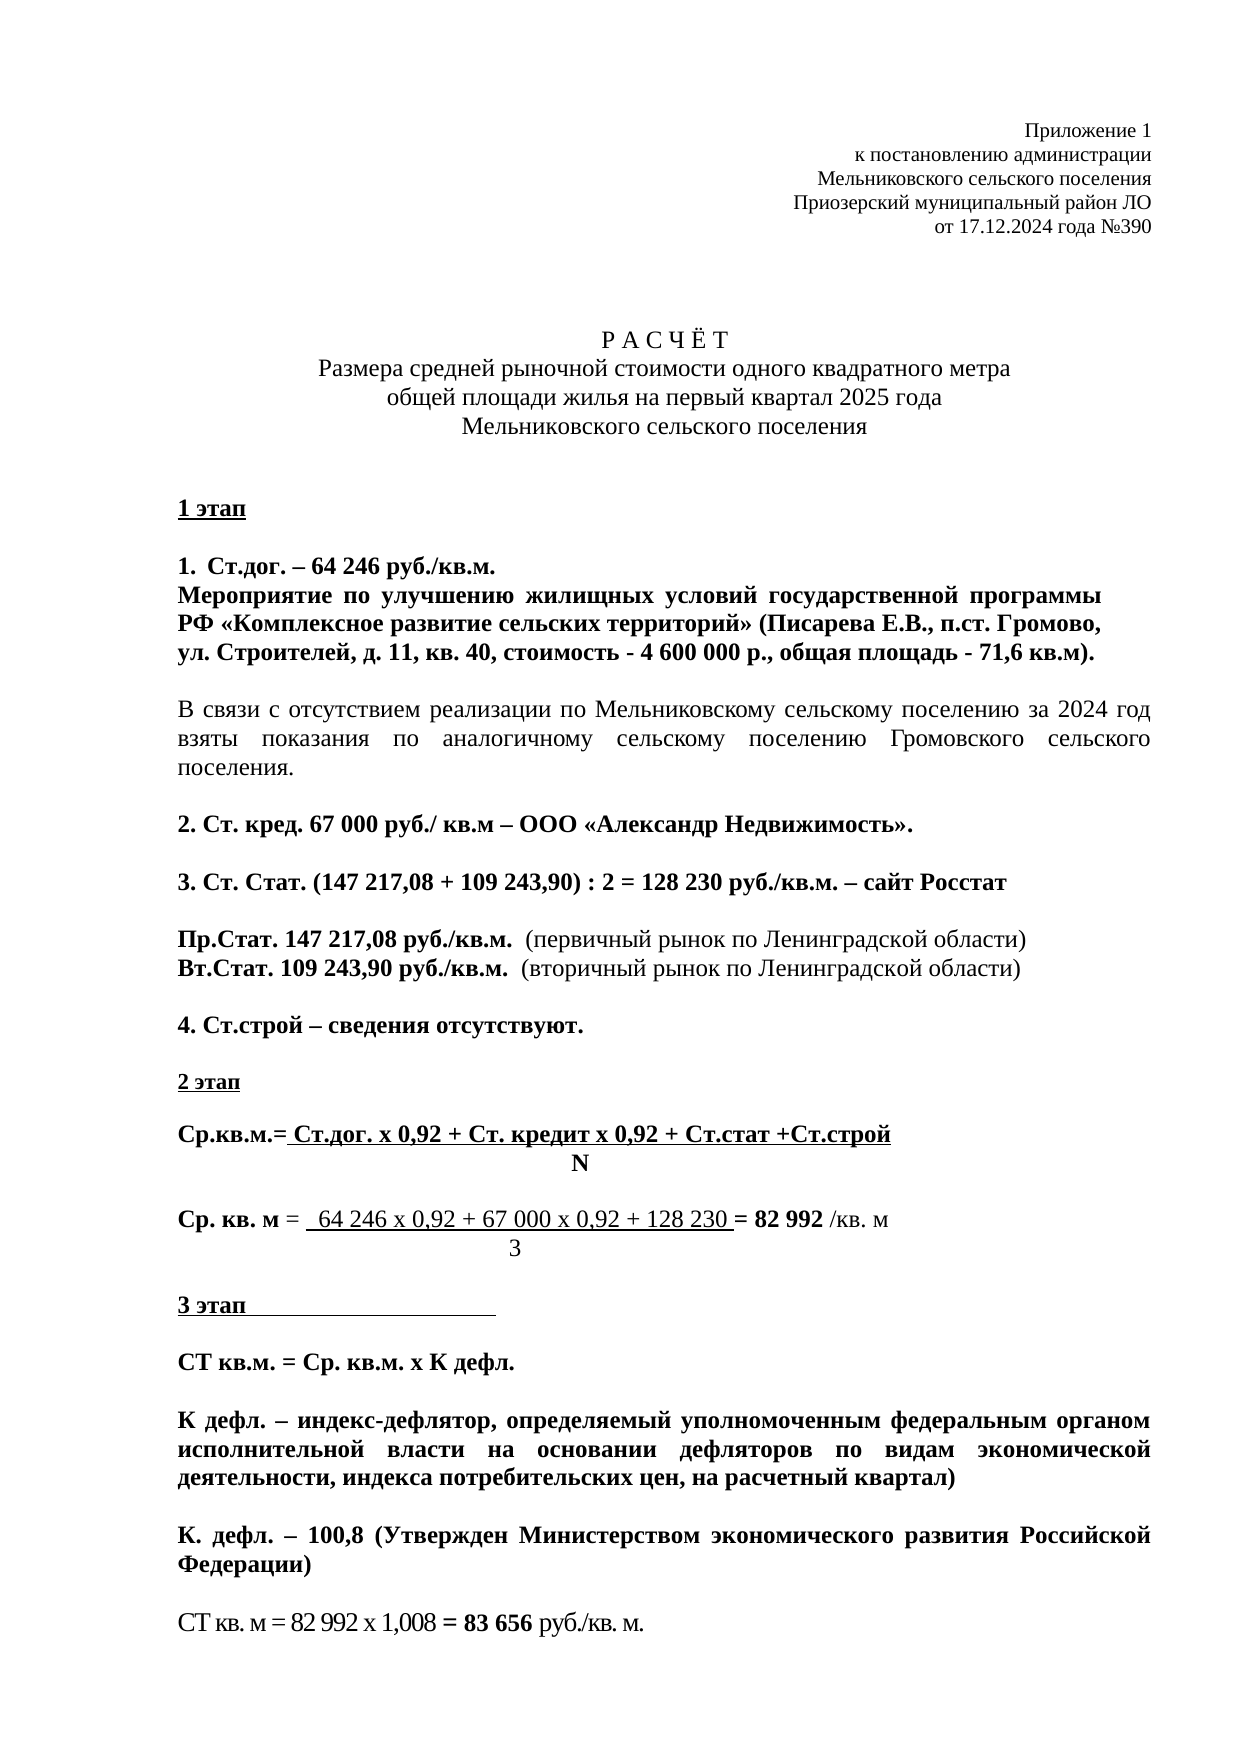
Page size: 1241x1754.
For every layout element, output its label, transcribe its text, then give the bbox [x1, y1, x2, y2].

text Мероприятие по улучшению жилищных условий государственной программы РФ «Комплексное развитие сельских территорий» (Писарева Е.В., п.ст. Громово, ул. Строителей, д. 11, кв. 40, стоимость - 4 600 000 р., общая площадь - 71,6 кв.м). [177, 580, 1102, 666]
text Размера средней рыночной стоимости одного квадратного метра [177, 353, 1152, 382]
text 3. Ст. Стат. (147 217,08 + 109 243,90) : 2 = 128 230 руб./кв.м. – сайт Росстат [177, 867, 1102, 895]
text СТ кв.м. = Ср. кв.м. х К дефл. [177, 1347, 1152, 1376]
text В связи с отсутствием реализации по Мельниковскому сельскому поселению за 2024 год взяты показания по аналогичному сельскому поселению Громовского сельского поселения. [177, 694, 1152, 780]
text от 17.12.2024 года №390 [177, 214, 1152, 238]
text Вт.Стат. 109 243,90 руб./кв.м. (вторичный рынок по Ленинградской области) [177, 953, 1102, 982]
text 2 этап [177, 1068, 1152, 1094]
text К дефл. – индекс-дефлятор, определяемый уполномоченным федеральным органом исполнительной власти на основании дефляторов по видам экономической деятельности, индекса потребительских цен, на расчетный квартал) [177, 1405, 1152, 1491]
text Ср. кв. м = 64 246 х 0,92 + 67 000 х 0,92 + 128 230 = 82 992 /кв. м [177, 1204, 1152, 1233]
text к постановлению администрации [177, 142, 1152, 166]
text Приозерский муниципальный район ЛО [177, 190, 1152, 214]
text общей площади жилья на первый квартал 2025 года [177, 382, 1152, 411]
text К. дефл. – 100,8 (Утвержден Министерством экономического развития Российской Федерации) [177, 1520, 1152, 1577]
text 4. Ст.строй – сведения отсутствуют. [177, 1010, 1102, 1039]
text 1 этап [177, 493, 1152, 522]
text Пр.Стат. 147 217,08 руб./кв.м. (первичный рынок по Ленинградской области) [177, 924, 1102, 953]
text 2. Ст. кред. 67 000 руб./ кв.м – ООО «Александр Недвижимость». [177, 809, 1102, 838]
text 3 этап [177, 1290, 1152, 1319]
text N [177, 1148, 1152, 1176]
text 3 [177, 1233, 1152, 1262]
text Ср.кв.м.= Ст.дог. х 0,92 + Ст. кредит х 0,92 + Ст.стат +Ст.строй [177, 1119, 1152, 1148]
text Приложение 1 [177, 118, 1152, 142]
list Ст.дог. – 64 246 руб./кв.м. [177, 551, 1152, 580]
text Мельниковского сельского поселения [177, 166, 1152, 190]
text Р А С Ч Ё Т [177, 325, 1152, 353]
text Мельниковского сельского поселения [177, 411, 1152, 440]
text СТ кв. м = 82 992 х 1,008 = 83 656 руб./кв. м. [177, 1606, 1152, 1637]
